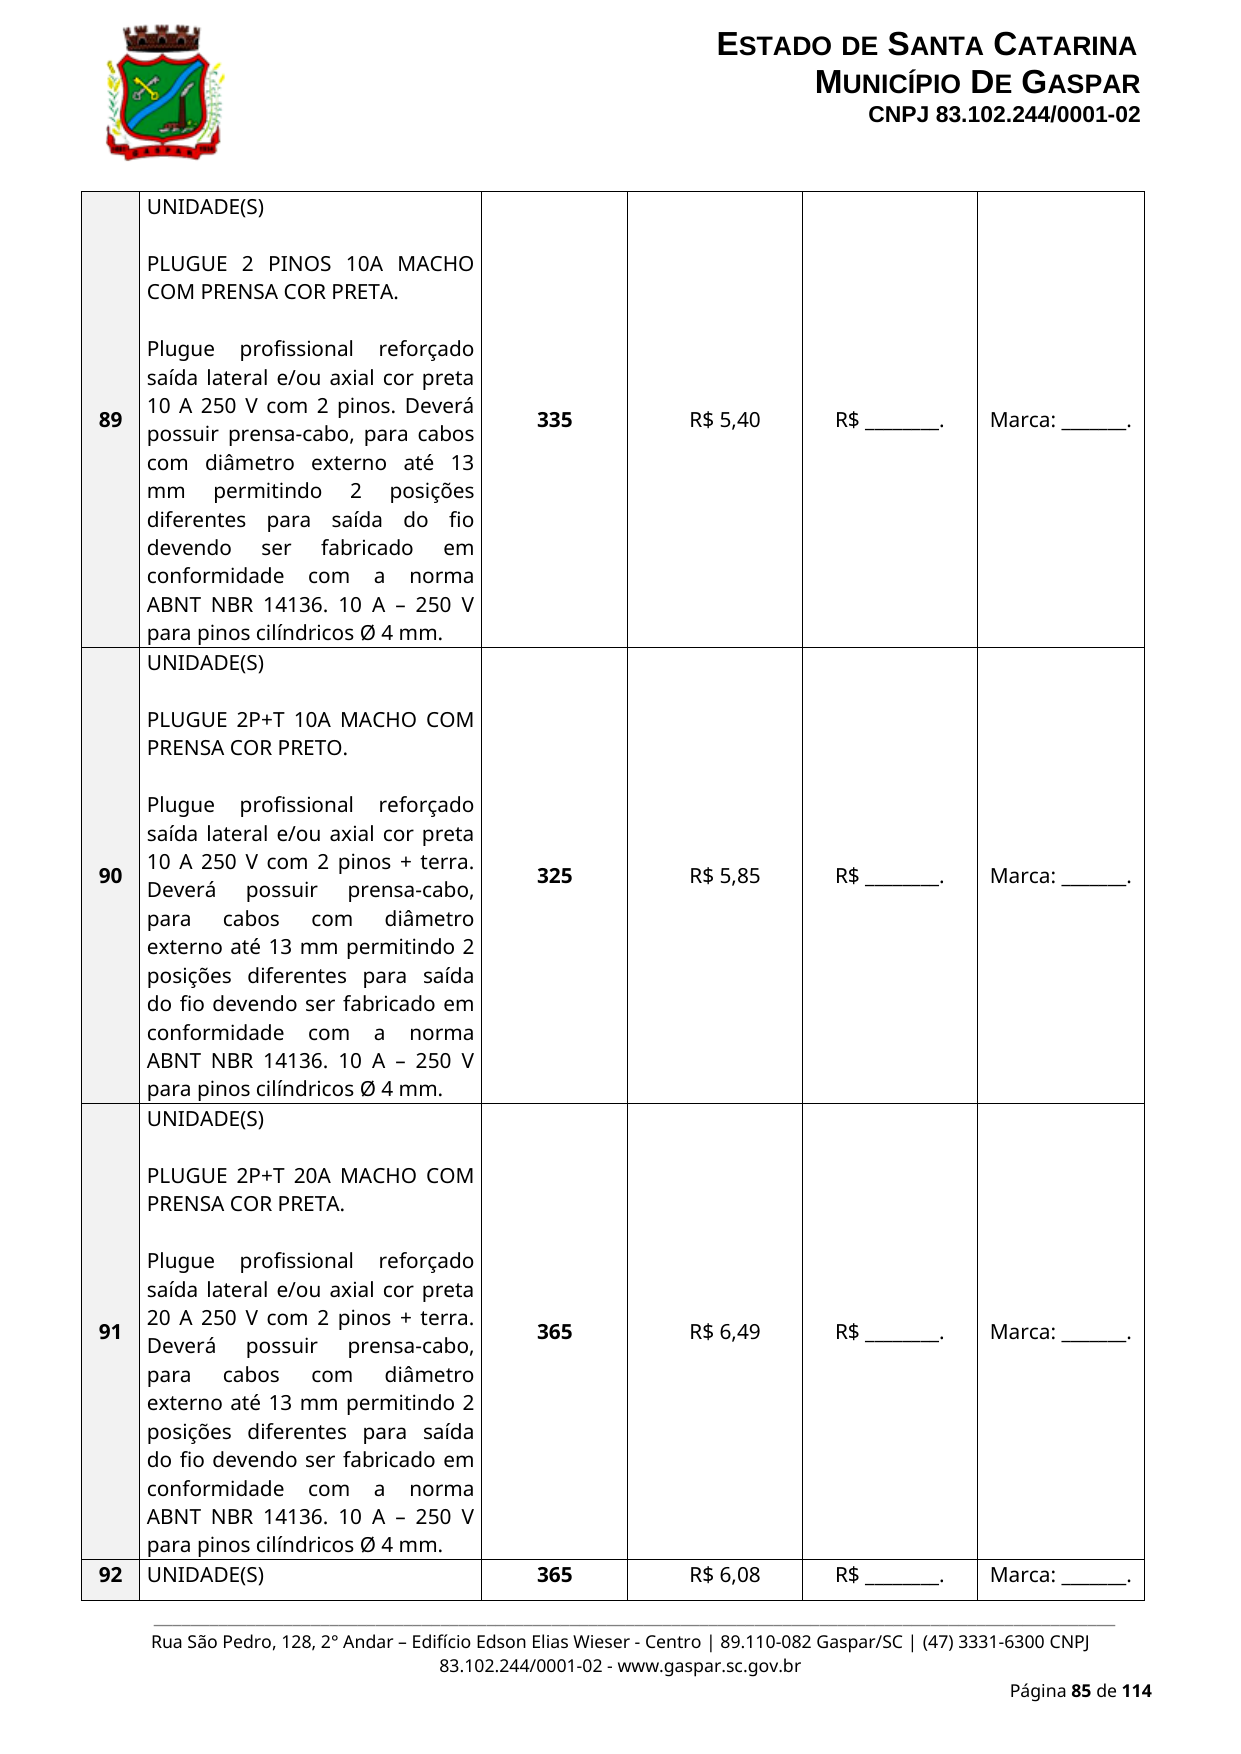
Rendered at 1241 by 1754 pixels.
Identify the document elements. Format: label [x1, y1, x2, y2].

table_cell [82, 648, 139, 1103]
picture [103, 23, 230, 163]
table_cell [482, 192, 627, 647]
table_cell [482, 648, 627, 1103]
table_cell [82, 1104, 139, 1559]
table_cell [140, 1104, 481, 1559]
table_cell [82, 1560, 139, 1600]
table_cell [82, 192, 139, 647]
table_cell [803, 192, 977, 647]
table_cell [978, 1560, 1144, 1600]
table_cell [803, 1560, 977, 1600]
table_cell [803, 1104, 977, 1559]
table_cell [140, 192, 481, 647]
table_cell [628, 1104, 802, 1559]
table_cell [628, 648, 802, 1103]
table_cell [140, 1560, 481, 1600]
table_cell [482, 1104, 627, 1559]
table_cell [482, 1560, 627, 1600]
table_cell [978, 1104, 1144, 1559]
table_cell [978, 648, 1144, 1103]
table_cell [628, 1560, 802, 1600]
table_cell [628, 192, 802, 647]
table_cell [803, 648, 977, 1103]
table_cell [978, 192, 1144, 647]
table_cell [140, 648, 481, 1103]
